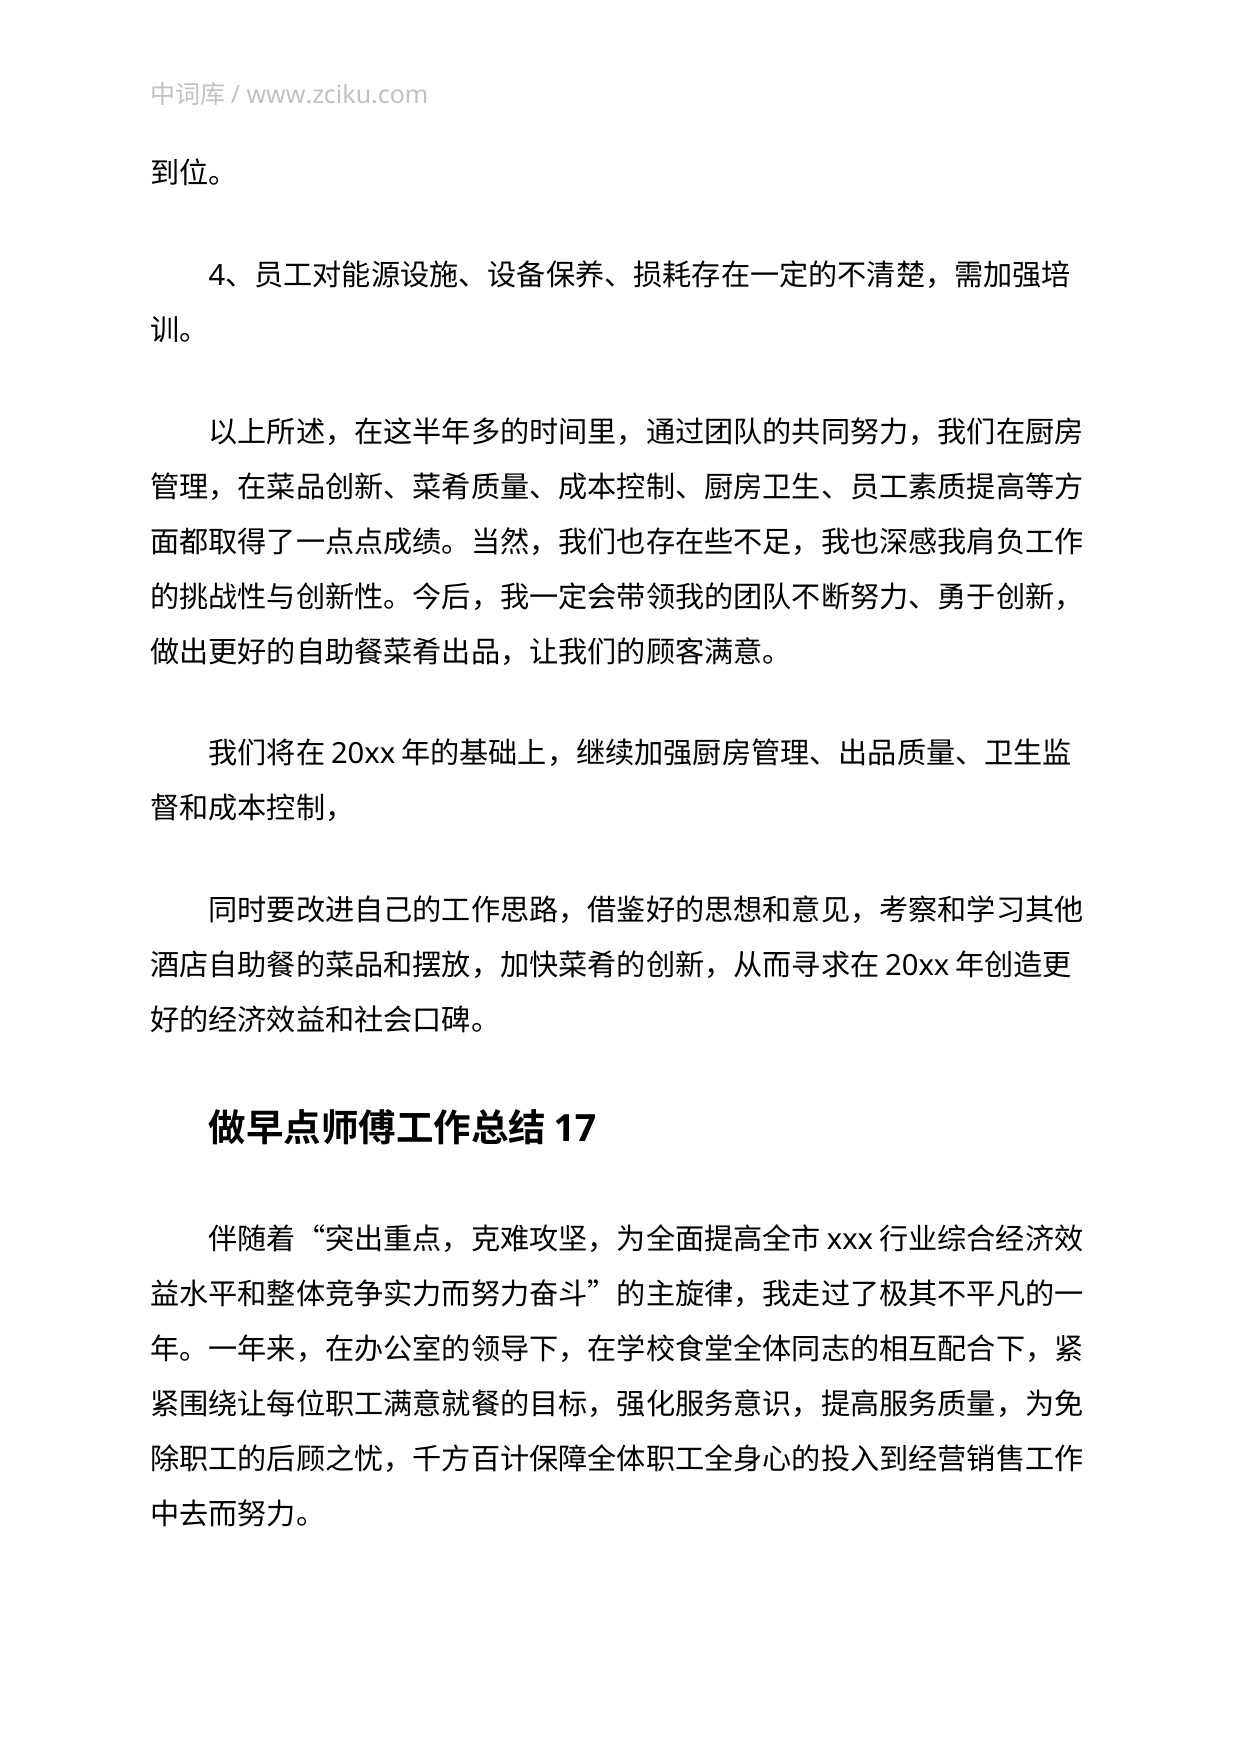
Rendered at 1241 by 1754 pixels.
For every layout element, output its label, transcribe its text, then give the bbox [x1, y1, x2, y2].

text 做早点师傅工作总结17 [150, 1098, 1090, 1153]
text 伴随着“突出重点，克难攻坚，为全面提高全市xxx行业综合经济效益水平和整体竞争实力而努力奋斗”的主旋律，我走过了极其不平凡的一年。一年来，在办公室的领导下，在学校食堂全体同志的相互配合下，紧紧围绕让每位职工满意就餐的目标，强化服务意识，提高服务质量，为免除职工的后顾之忧，千方百计保障全体职工全身心的投入到经营销售工作中去而努力。 [150, 1216, 1090, 1533]
text 以上所述，在这半年多的时间里，通过团队的共同努力，我们在厨房管理，在菜品创新、菜肴质量、成本控制、厨房卫生、员工素质提高等方面都取得了一点点成绩。当然，我们也存在些不足，我也深感我肩负工作的挑战性与创新性。今后，我一定会带领我的团队不断努力、勇于创新，做出更好的自助餐菜肴出品，让我们的顾客满意。 [150, 408, 1090, 670]
text 同时要改进自己的工作思路，借鉴好的思想和意见，考察和学习其他酒店自助餐的菜品和摆放，加快菜肴的创新，从而寻求在20xx年创造更好的经济效益和社会口碑。 [150, 887, 1090, 1039]
text 4、员工对能源设施、设备保养、损耗存在一定的不清楚，需加强培训。 [150, 252, 1090, 349]
text 我们将在20xx年的基础上，继续加强厨房管理、出品质量、卫生监督和成本控制， [150, 730, 1090, 827]
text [150, 150, 1090, 192]
